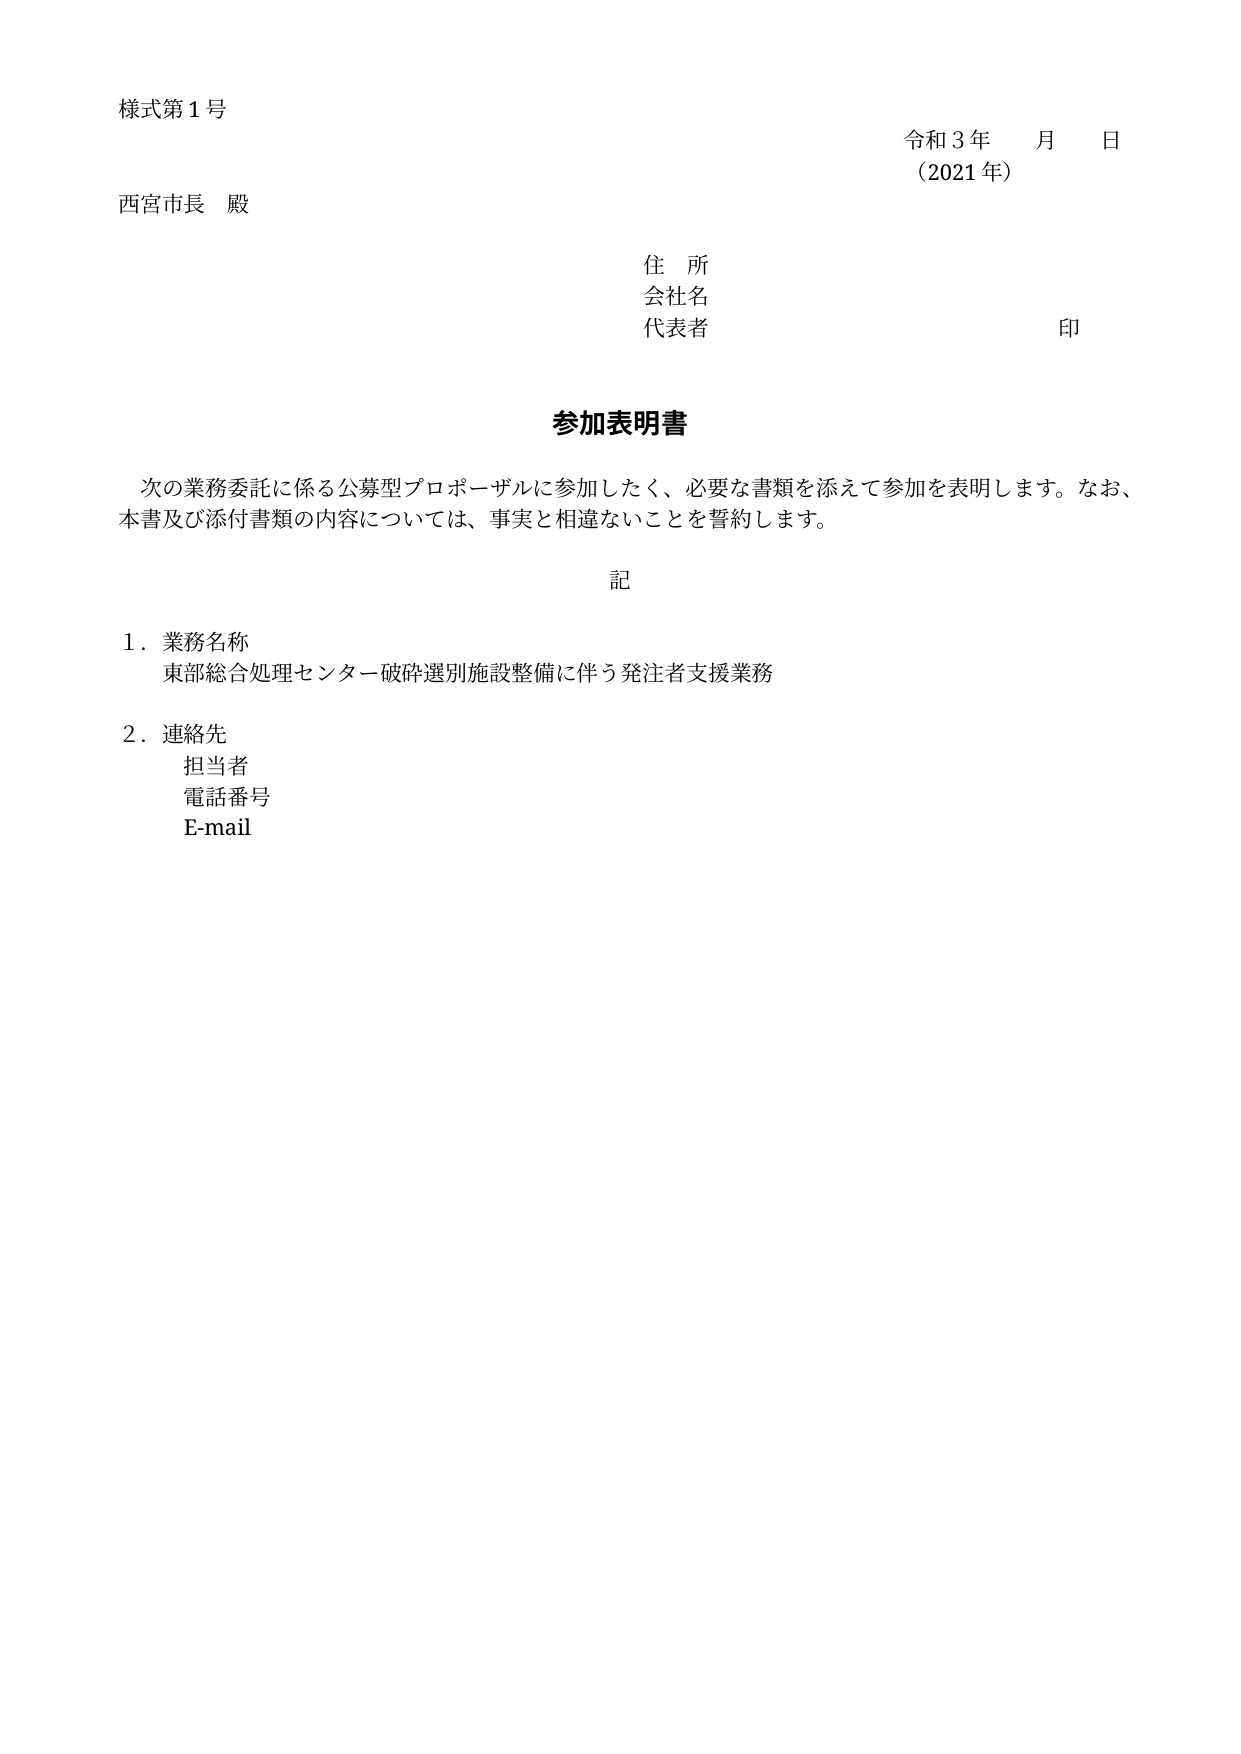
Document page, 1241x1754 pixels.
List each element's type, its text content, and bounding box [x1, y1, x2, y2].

text 記 [118, 564, 1122, 595]
text 東部総合処理センター破砕選別施設整備に伴う発注者支援業務 [118, 656, 1122, 688]
text E-mail [118, 812, 1122, 842]
text 住 所 [556, 248, 1122, 279]
text 会社名 [556, 279, 1122, 311]
text 次の業務委託に係る公募型プロポーザルに参加したく、必要な書類を添えて参加を表明します。なお、本書及び添付書類の内容については、事実と相違ないことを誓約します。 [118, 471, 1122, 534]
text 担当者 [118, 749, 1122, 781]
text 代表者 印 [556, 311, 1122, 342]
text （2021年） [118, 155, 1122, 187]
text 参加表明書 [118, 402, 1122, 441]
text 電話番号 [118, 781, 1122, 812]
text 西宮市長 殿 [118, 187, 1122, 218]
text 様式第1号 [118, 92, 1122, 124]
text ２．連絡先 [118, 718, 1122, 749]
text 令和３年 月 日 [118, 124, 1122, 155]
text １．業務名称 [118, 625, 1122, 656]
